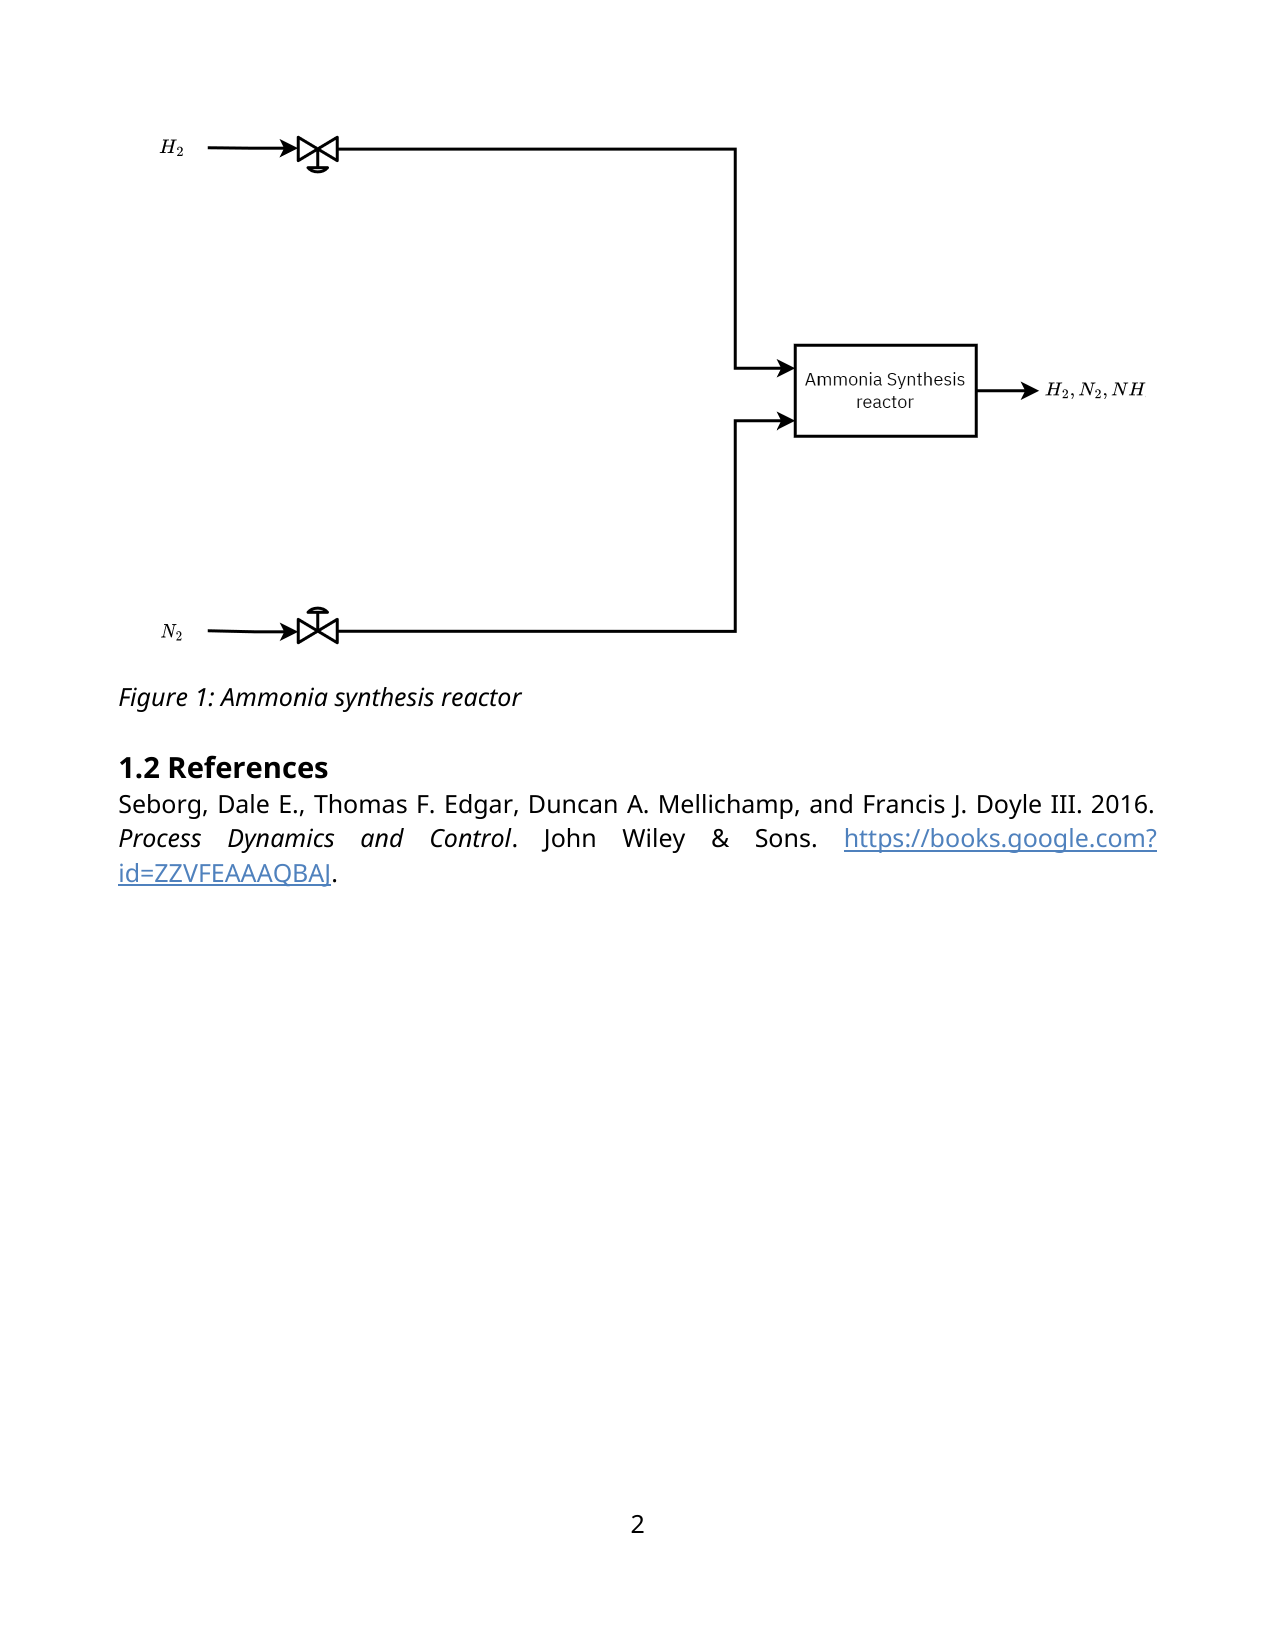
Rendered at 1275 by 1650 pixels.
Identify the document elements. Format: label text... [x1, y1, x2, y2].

picture [137, 121, 1146, 660]
table_header Figure 1: Ammonia synthesis reactor [107, 118, 1146, 727]
subtitle 1.2 References [118, 747, 1157, 787]
text Seborg, Dale E., Thomas F. Edgar, Duncan A. Mellichamp, and Francis J. Doyle III. 2016. Process Dynamics and Control. John Wiley & Sons. https://books.google.com?id=ZZVFEAAAQBAJ. [118, 787, 1157, 889]
